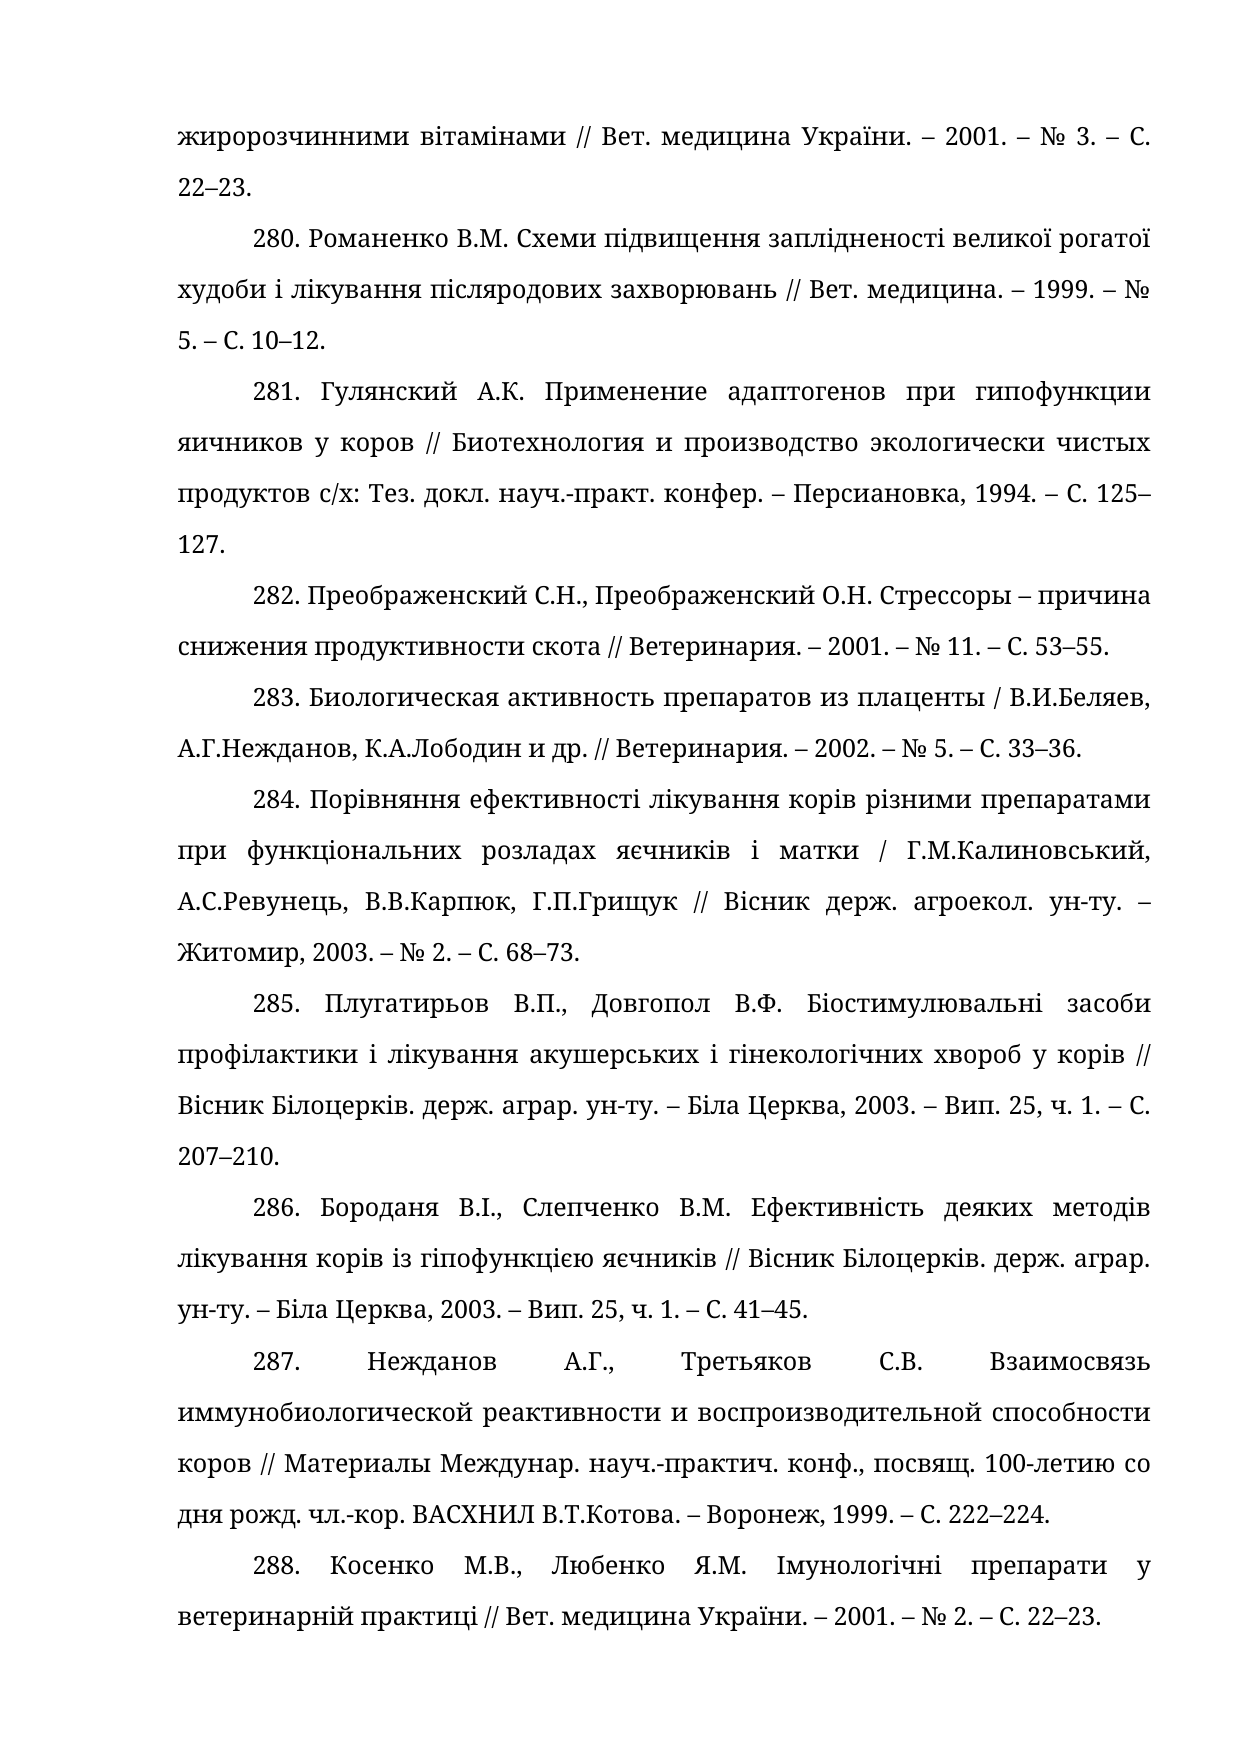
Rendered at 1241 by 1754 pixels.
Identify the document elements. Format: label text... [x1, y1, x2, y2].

text 287. Нежданов А.Г., Третьяков С.В. Взаимосвязь иммунобиологической реактивности и воспроизводительной способности коров // Материалы Междунар. науч.-практич. конф., посвящ. 100-летию со дня рожд. чл.-кор. ВАСХНИЛ В.Т.Котова. – Воронеж, 1999. – С. 222–224. [177, 1343, 1152, 1530]
text 286. Бороданя В.І., Слепченко В.М. Ефективність деяких методів лікування корів із гіпофункцією яєчників // Вісник Білоцерків. держ. аграр. ун-ту. – Біла Церква, 2003. – Вип. 25, ч. 1. – С. 41–45. [177, 1190, 1152, 1326]
text 282. Преображенский С.Н., Преображенский О.Н. Стрессоры – причина снижения продуктивности скота // Ветеринария. – 2001. – № 11. – С. 53–55. [177, 577, 1152, 663]
text 283. Биологическая активность препаратов из плаценты / В.И.Беляев, А.Г.Нежданов, К.А.Лободин и др. // Ветеринария. – 2002. – № 5. – С. 33–36. [177, 679, 1152, 765]
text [177, 118, 1152, 203]
text 280. Романенко В.М. Схеми підвищення заплідненості великої рогатої худоби і лікування післяродових захворювань // Вет. медицина. – 1999. – № 5. – С. 10–12. [177, 220, 1152, 356]
text 281. Гулянский А.К. Применение адаптогенов при гипофункции яичников у коров // Биотехнология и производство экологически чистых продуктов с/х: Тез. докл. науч.-практ. конфер. – Персиановка, 1994. – С. 125–127. [177, 373, 1152, 561]
text 288. Косенко М.В., Любенко Я.М. Імунологічні препарати у ветеринарній практиці // Вет. медицина України. – 2001. – № 2. – С. 22–23. [177, 1547, 1152, 1632]
text 285. Плугатирьов В.П., Довгопол В.Ф. Біостимулювальні засоби профілактики і лікування акушерських і гінекологічних хвороб у корів // Вісник Білоцерків. держ. аграр. ун-ту. – Біла Церква, 2003. – Вип. 25, ч. 1. – С. 207–210. [177, 986, 1152, 1173]
text 284. Порівняння ефективності лікування корів різними препаратами при функціональних розладах яєчників і матки / Г.М.Калиновський, А.С.Ревунець, В.В.Карпюк, Г.П.Грищук // Вісник держ. агроекол. ун-ту. – Житомир, 2003. – № 2. – С. 68–73. [177, 782, 1152, 969]
